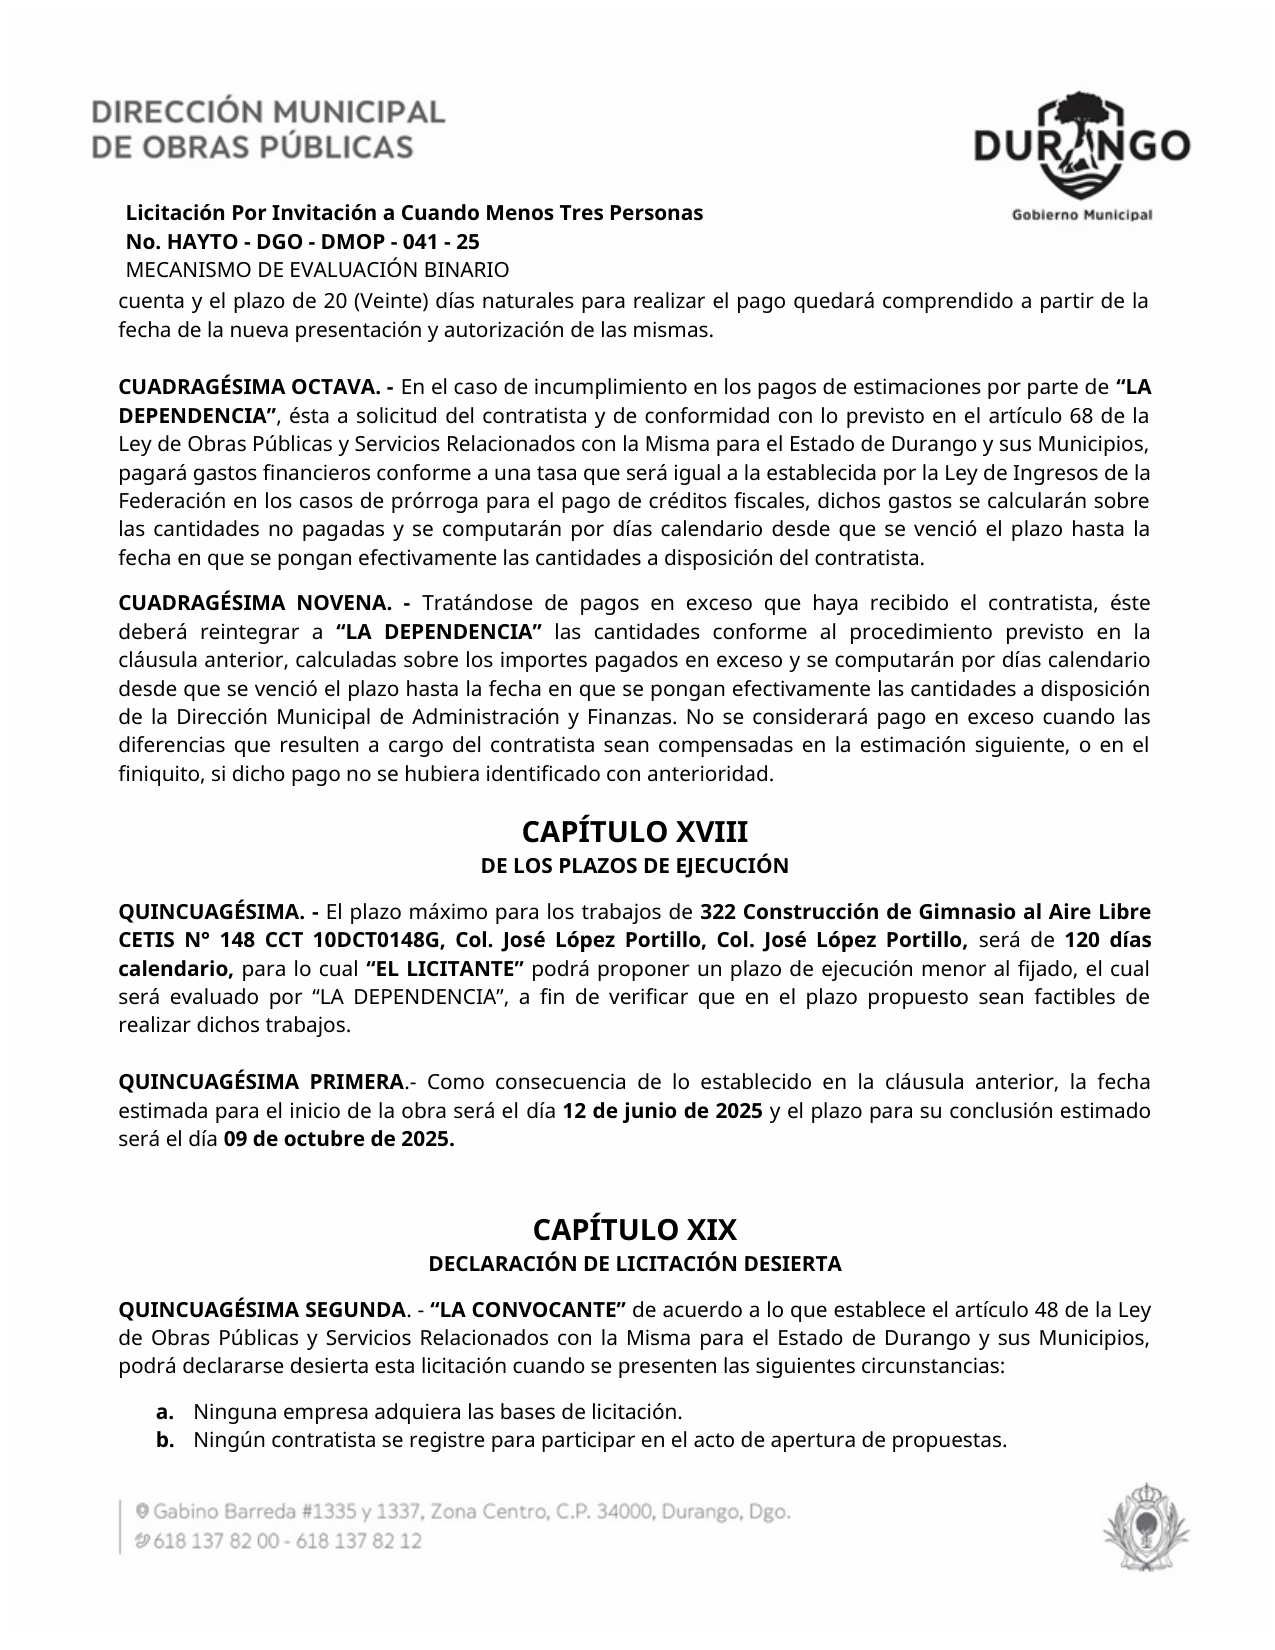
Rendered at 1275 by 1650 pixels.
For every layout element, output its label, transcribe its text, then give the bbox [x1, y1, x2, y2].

list QUINCUAGÉSIMA SEGUNDA. - “LA CONVOCANTE” de acuerdo a lo que establece el artículo 48 de la Ley de Obras Públicas y Servicios Relacionados con la Misma para el Estado de Durango y sus Municipios, podrá declararse desierta esta licitación cuando se presenten las siguientes circunstancias: [118, 1295, 1152, 1380]
picture [7, 5, 1269, 1635]
text CAPÍTULO XIX [118, 1209, 1152, 1249]
text CUADRAGÉSIMA NOVENA. - Tratándose de pagos en exceso que haya recibido el contratista, éste deberá reintegrar a “LA DEPENDENCIA” las cantidades conforme al procedimiento previsto en la cláusula anterior, calculadas sobre los importes pagados en exceso y se computarán por días calendario desde que se venció el plazo hasta la fecha en que se pongan efectivamente las cantidades a disposición de la Dirección Municipal de Administración y Finanzas. No se considerará pago en exceso cuando las diferencias que resulten a cargo del contratista sean compensadas en la estimación siguiente, o en el finiquito, si dicho pago no se hubiera identificado con anterioridad. [118, 588, 1152, 787]
text DE LOS PLAZOS DE EJECUCIÓN [118, 851, 1152, 880]
list Ningún contratista se registre para participar en el acto de apertura de propuestas. [156, 1426, 1152, 1454]
list Ninguna empresa adquiera las bases de licitación. [156, 1397, 1152, 1426]
subtitle CAPÍTULO XVIII [118, 812, 1152, 851]
text QUINCUAGÉSIMA PRIMERA.- Como consecuencia de lo establecido en la cláusula anterior, la fecha estimada para el inicio de la obra será el día 12 de junio de 2025 y el plazo para su conclusión estimado será el día 09 de octubre de 2025. [118, 1067, 1152, 1153]
text DECLARACIÓN DE LICITACIÓN DESIERTA [118, 1249, 1152, 1278]
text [118, 287, 1152, 343]
text CUADRAGÉSIMA OCTAVA. - En el caso de incumplimiento en los pagos de estimaciones por parte de “LA DEPENDENCIA”, ésta a solicitud del contratista y de conformidad con lo previsto en el artículo 68 de la Ley de Obras Públicas y Servicios Relacionados con la Misma para el Estado de Durango y sus Municipios, pagará gastos financieros conforme a una tasa que será igual a la establecida por la Ley de Ingresos de la Federación en los casos de prórroga para el pago de créditos fiscales, dichos gastos se calcularán sobre las cantidades no pagadas y se computarán por días calendario desde que se venció el plazo hasta la fecha en que se pongan efectivamente las cantidades a disposición del contratista. [118, 372, 1152, 571]
text QUINCUAGÉSIMA. - El plazo máximo para los trabajos de 322 Construcción de Gimnasio al Aire Libre CETIS N° 148 CCT 10DCT0148G, Col. José López Portillo, Col. José López Portillo, será de 120 días calendario, para lo cual “EL LICITANTE” podrá proponer un plazo de ejecución menor al fijado, el cual será evaluado por “LA DEPENDENCIA”, a fin de verificar que en el plazo propuesto sean factibles de realizar dichos trabajos. [118, 897, 1152, 1039]
